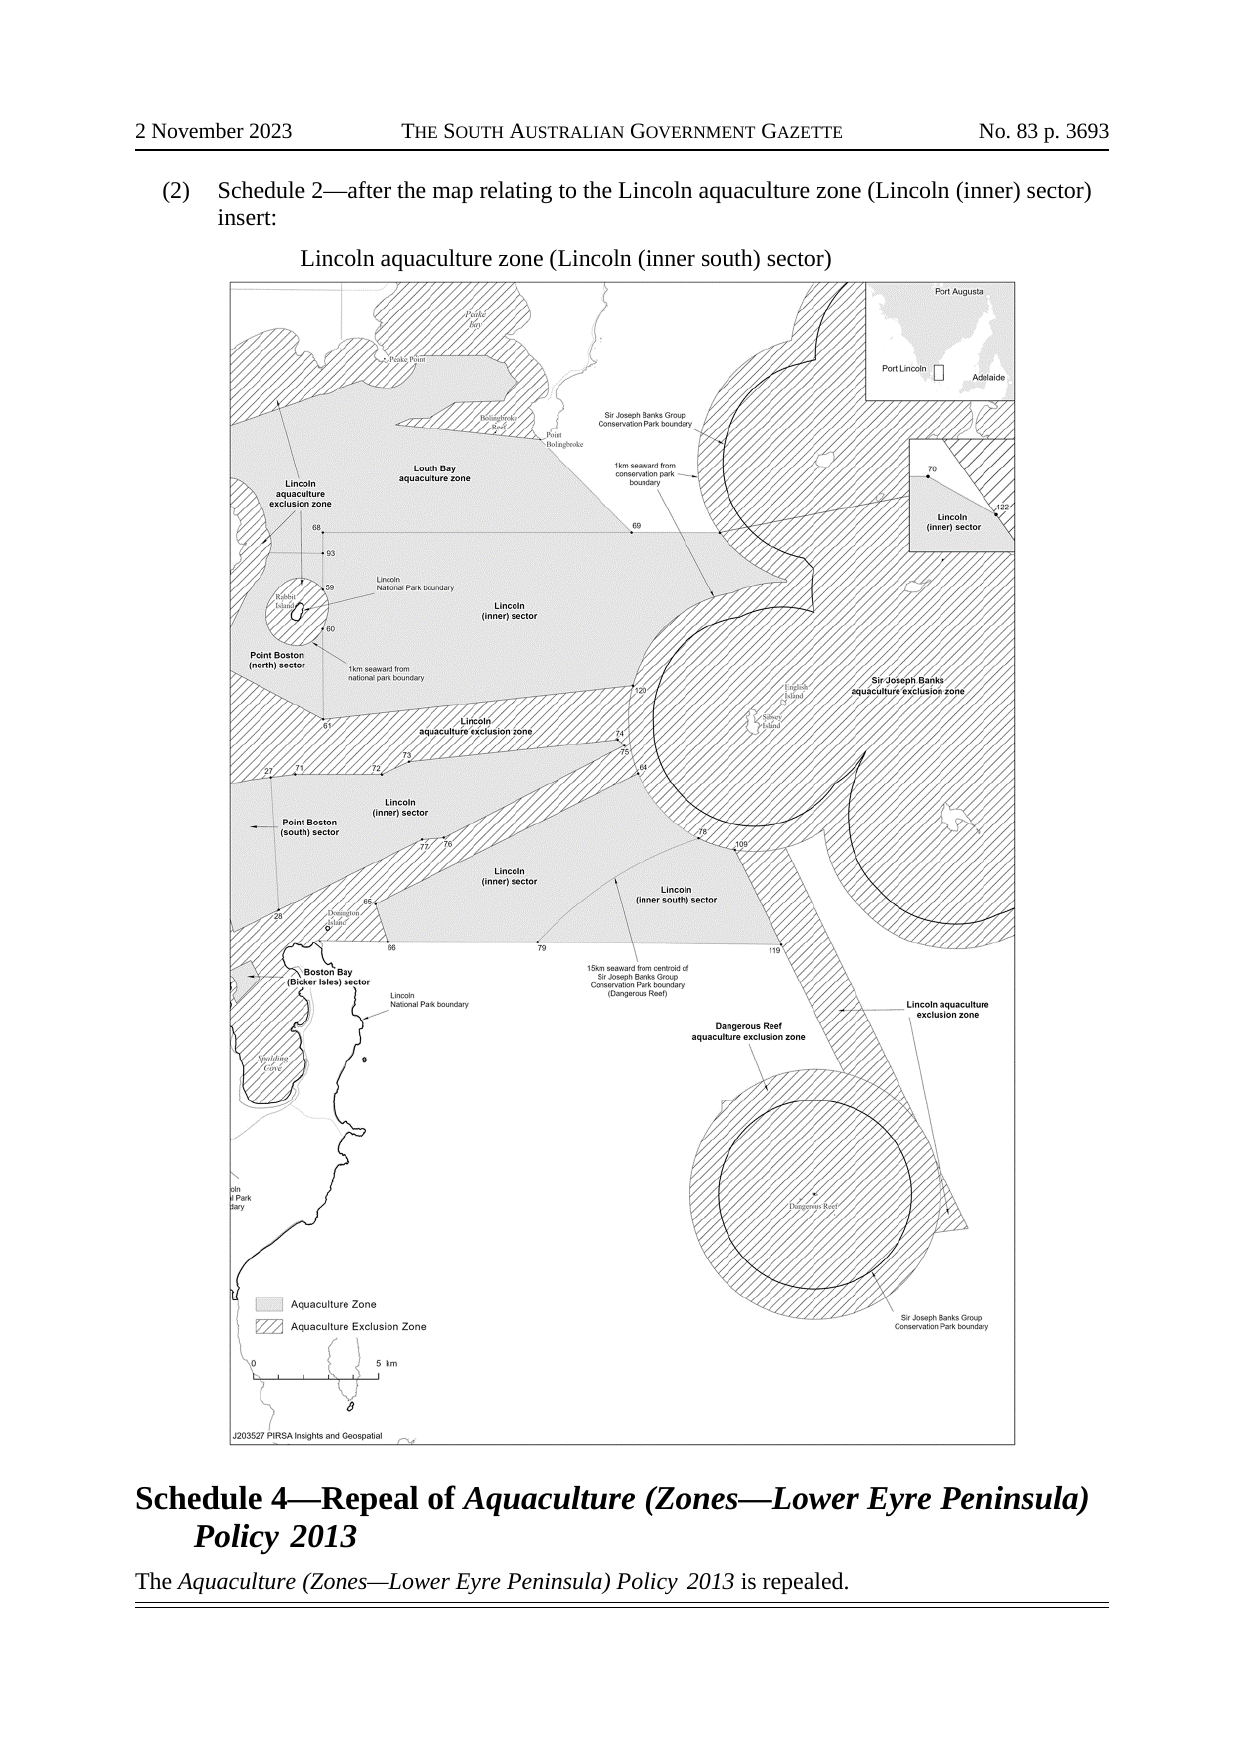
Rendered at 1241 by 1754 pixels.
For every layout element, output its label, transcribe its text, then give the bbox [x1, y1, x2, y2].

text Lincoln aquaculture zone (Lincoln (inner south) sector) [300, 243, 1109, 271]
picture [218, 279, 1025, 1449]
text (2) Schedule 2—after the map relating to the Lincoln aquaculture zone (Lincoln (inner) sector) insert: [135, 176, 1109, 231]
text Schedule 4—Repeal of Aquaculture (Zones—Lower Eyre Peninsula) Policy 2013 [135, 1478, 1109, 1554]
text The Aquaculture (Zones—Lower Eyre Peninsula) Policy 2013 is repealed. [135, 1567, 1109, 1595]
